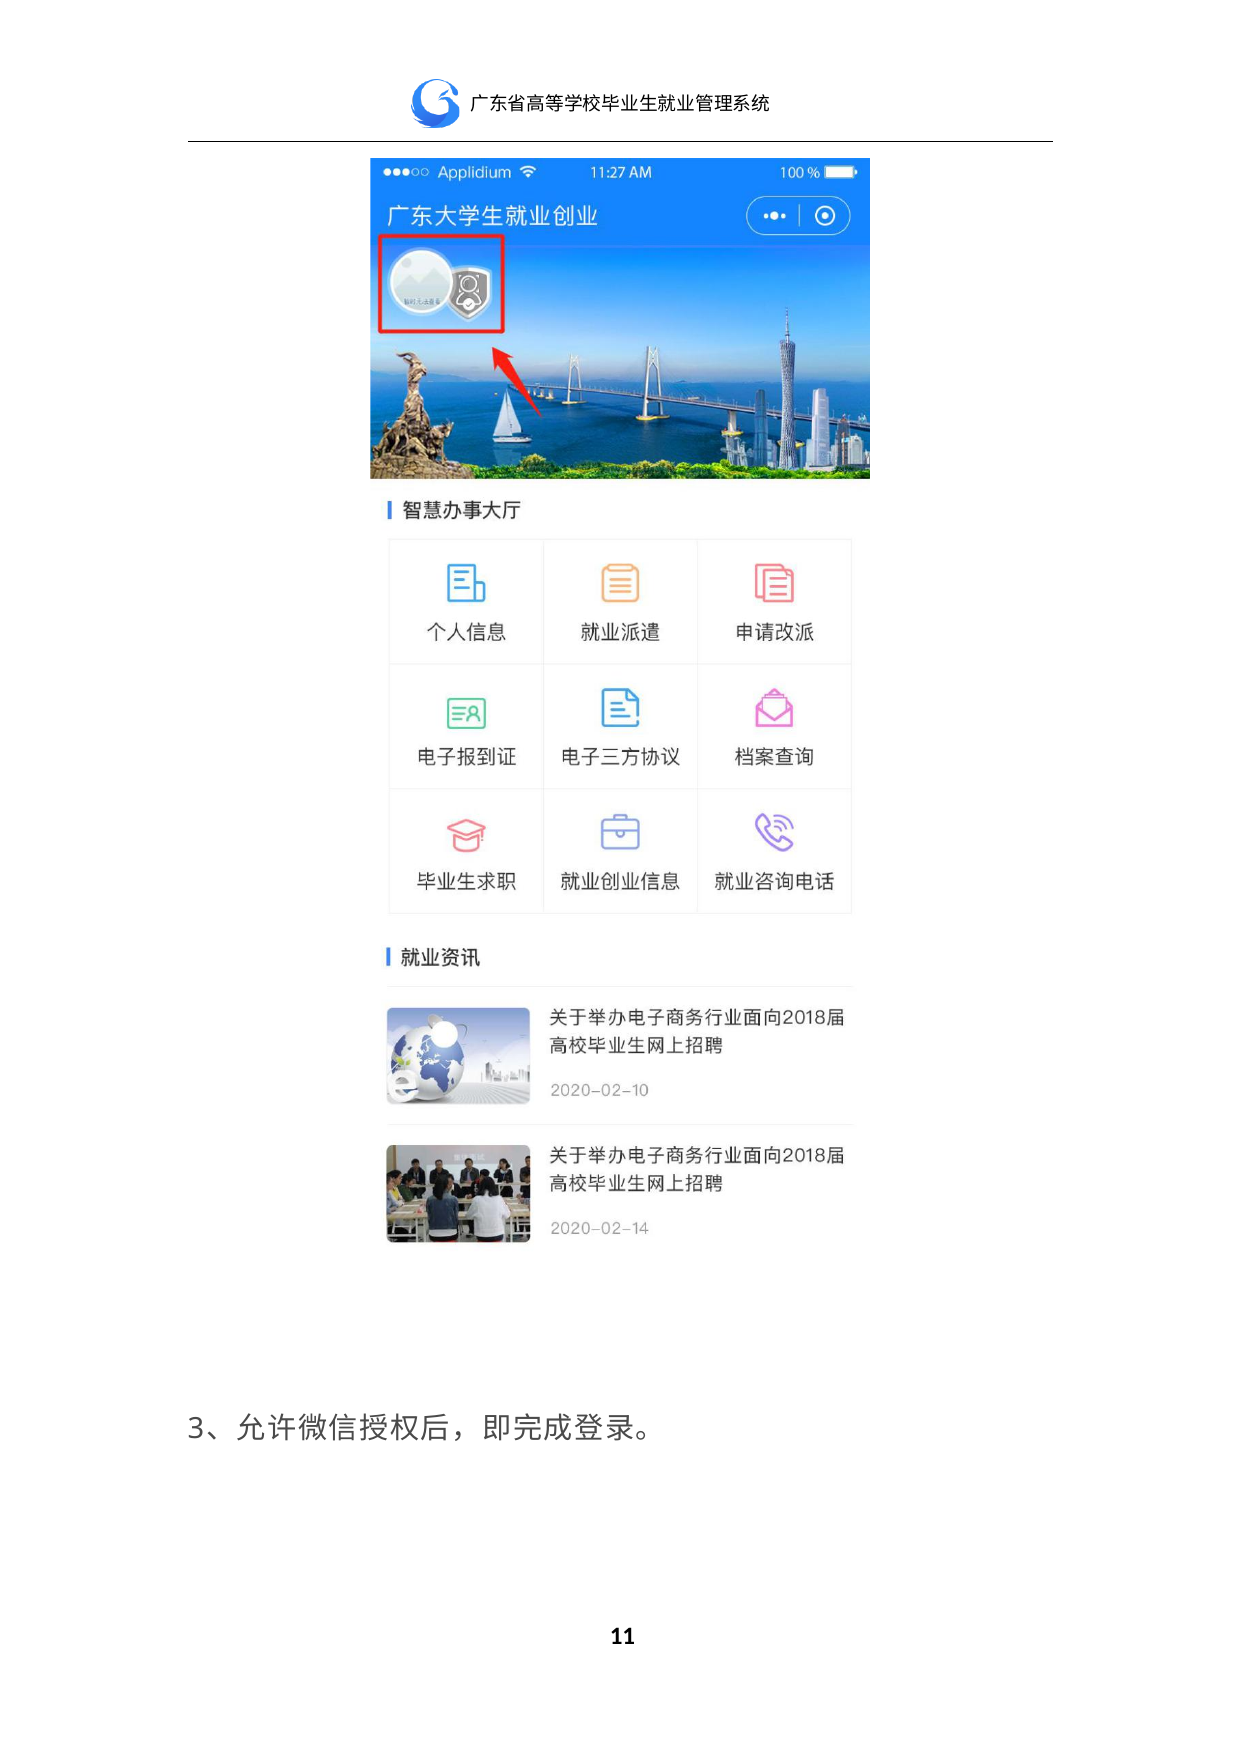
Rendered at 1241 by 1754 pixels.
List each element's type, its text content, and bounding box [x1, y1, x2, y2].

list 允许微信授权后，即完成登录。 [187, 1393, 1053, 1458]
picture [370, 158, 870, 1260]
picture [411, 79, 460, 128]
